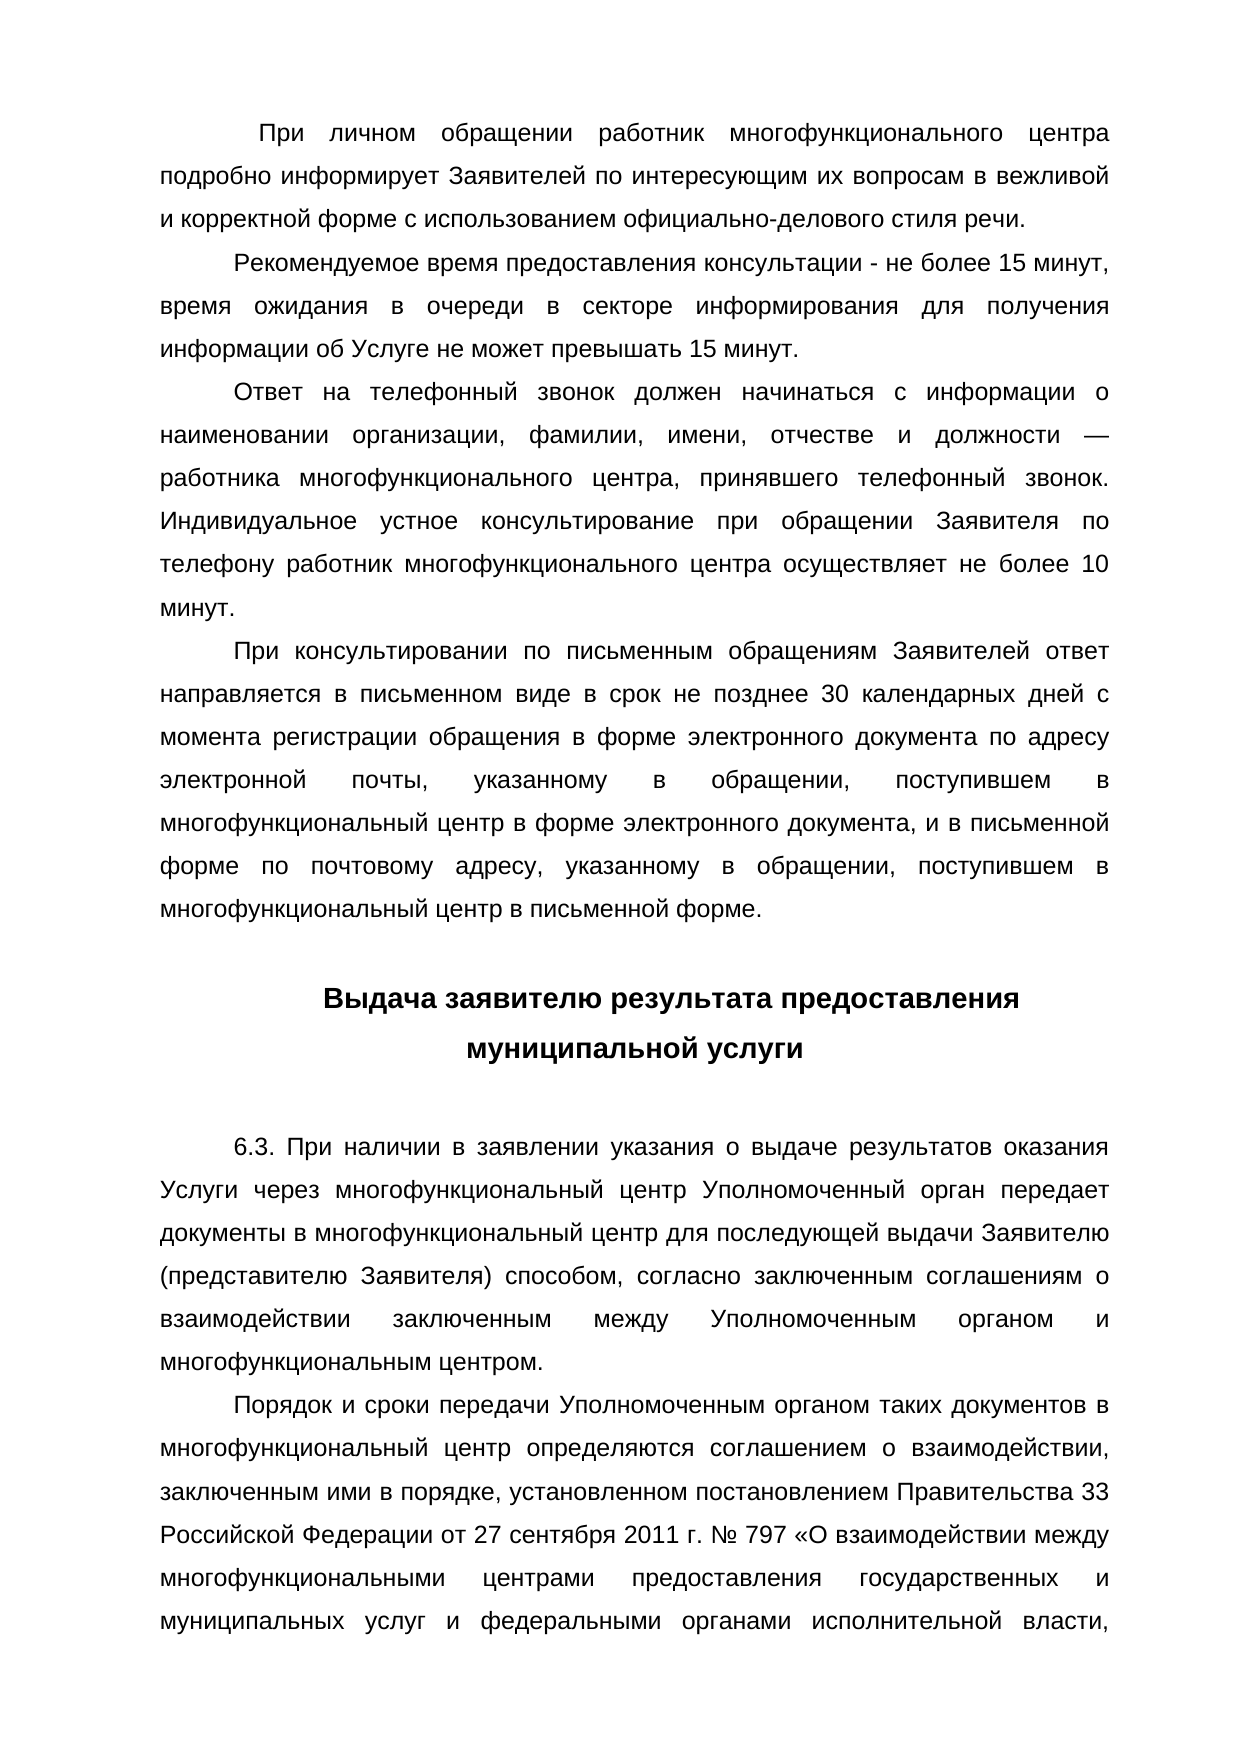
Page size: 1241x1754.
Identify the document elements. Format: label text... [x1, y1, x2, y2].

text При консультировании по письменным обращениям Заявителей ответ направляется в письменном виде в срок не позднее 30 календарных дней с момента регистрации обращения в форме электронного документа по адресу электронной почты, указанному в обращении, поступившем в многофункциональный центр в форме электронного документа, и в письменной форме по почтовому адресу, указанному в обращении, поступившем в многофункциональный центр в письменной форме. [159, 636, 1110, 923]
text Ответ на телефонный звонок должен начинаться с информации о наименовании организации, фамилии, имени, отчестве и должности — работника многофункционального центра, принявшего телефонный звонок. Индивидуальное устное консультирование при обращении Заявителя по телефону работник многофункционального центра осуществляет не более 10 минут. [159, 377, 1110, 621]
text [159, 1390, 1110, 1635]
text Выдача заявителю результата предоставления муниципальной услуги [159, 981, 1110, 1064]
text Рекомендуемое время предоставления консультации - не более 15 минут, время ожидания в очереди в секторе информирования для получения информации об Услуге не может превышать 15 минут. [159, 247, 1110, 362]
text При личном обращении работник многофункционального центра подробно информирует Заявителей по интересующим их вопросам в вежливой и корректной форме с использованием официально-делового стиля речи. [159, 118, 1110, 233]
text 6.3. При наличии в заявлении указания о выдаче результатов оказания Услуги через многофункциональный центр Уполномоченный орган передает документы в многофункциональный центр для последующей выдачи Заявителю (представителю Заявителя) способом, согласно заключенным соглашениям о взаимодействии заключенным между Уполномоченным органом и многофункциональным центром. [159, 1132, 1110, 1376]
